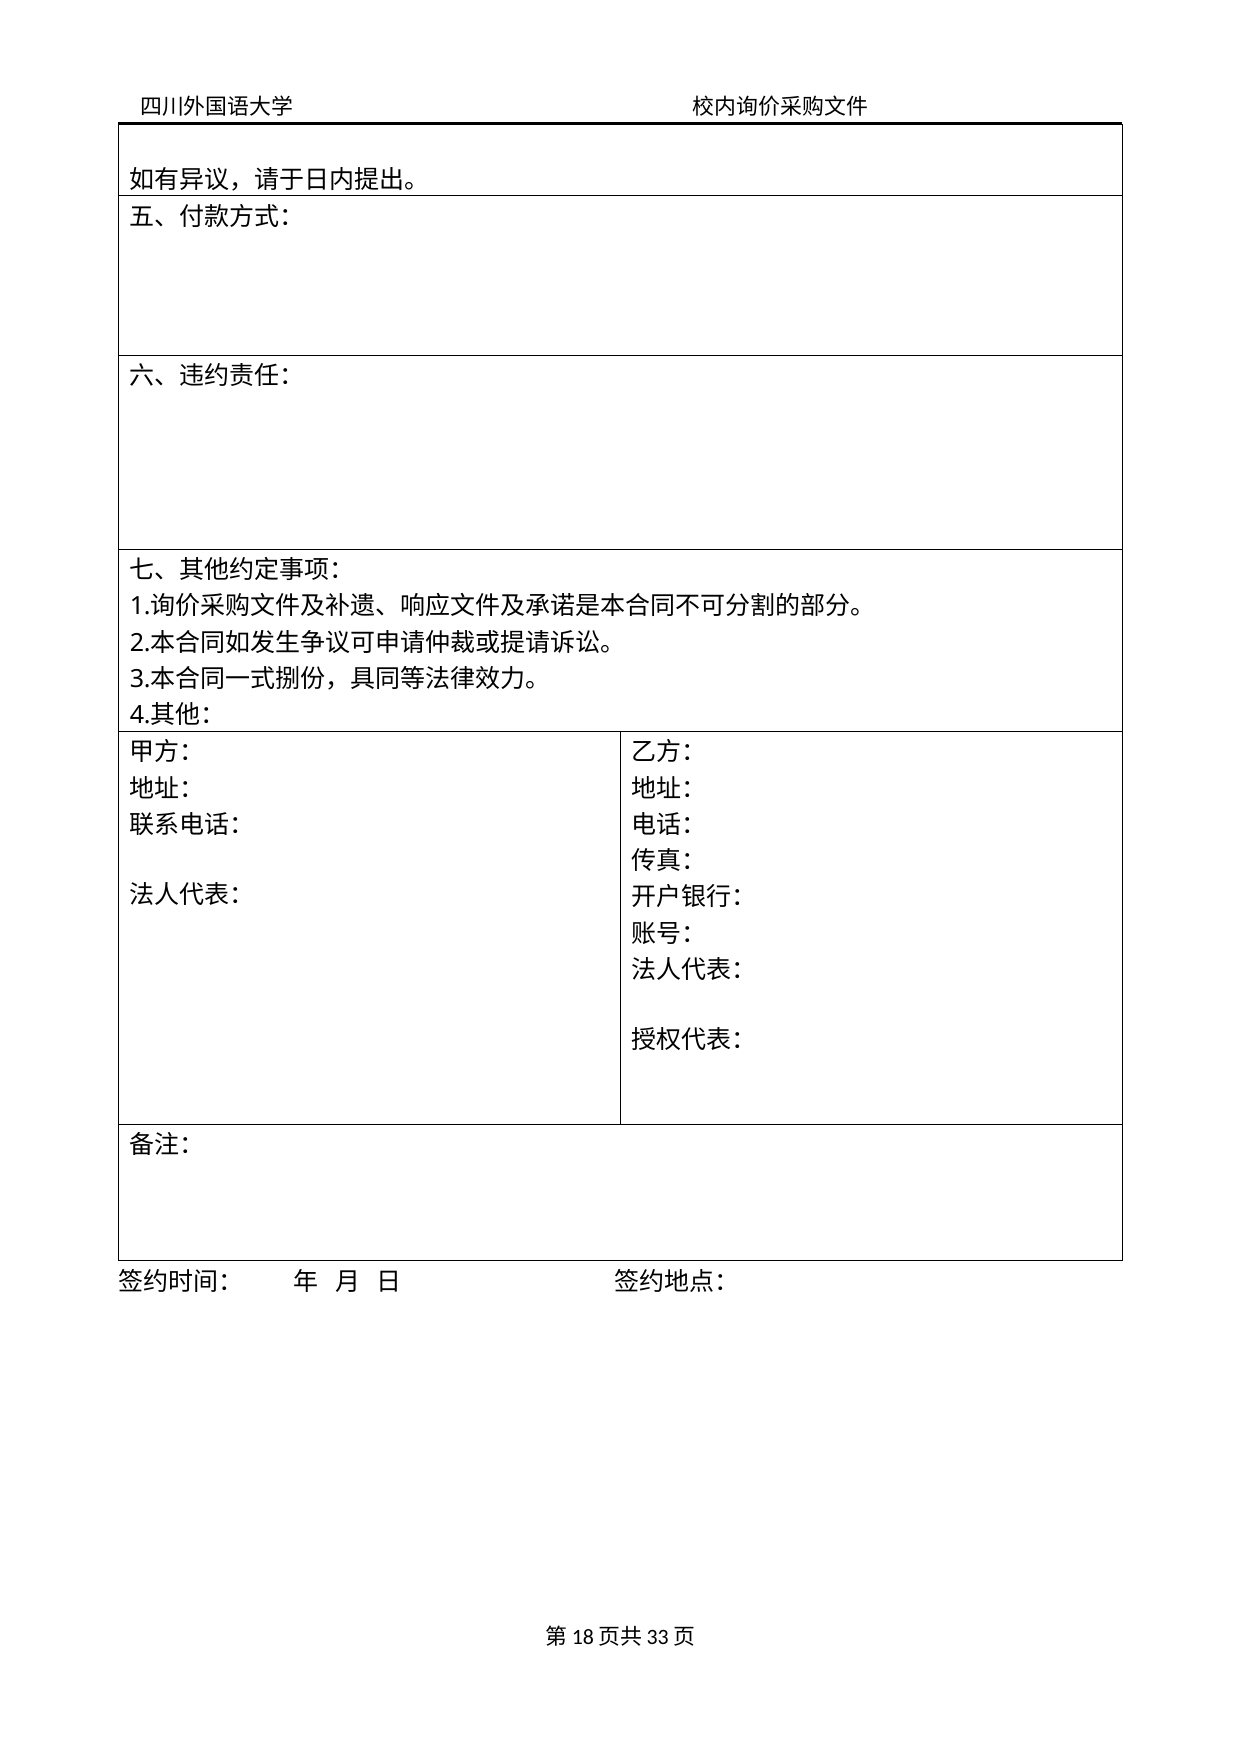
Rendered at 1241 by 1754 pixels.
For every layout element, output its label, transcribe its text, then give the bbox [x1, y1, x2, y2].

table_cell 乙方： 地址： 电话： 传真： 开户银行： 账号： 法人代表： 授权代表： [621, 732, 1122, 1124]
table_cell 五、付款方式： [119, 196, 1122, 355]
text 签约时间： 年 月 日 签约地点： [118, 1261, 1138, 1298]
table_cell 备注： [119, 1125, 1122, 1260]
table_cell 七、其他约定事项： 1.询价采购文件及补遗、响应文件及承诺是本合同不可分割的部分。 2.本合同如发生争议可申请仲裁或提请诉讼。 3.本合同一式捌份，具同等法律效力。 4.其他： [119, 550, 1122, 731]
table_cell 甲方： 地址： 联系电话： 法人代表： [119, 732, 620, 1124]
table_cell 六、违约责任： [119, 356, 1122, 548]
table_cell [119, 125, 1122, 195]
